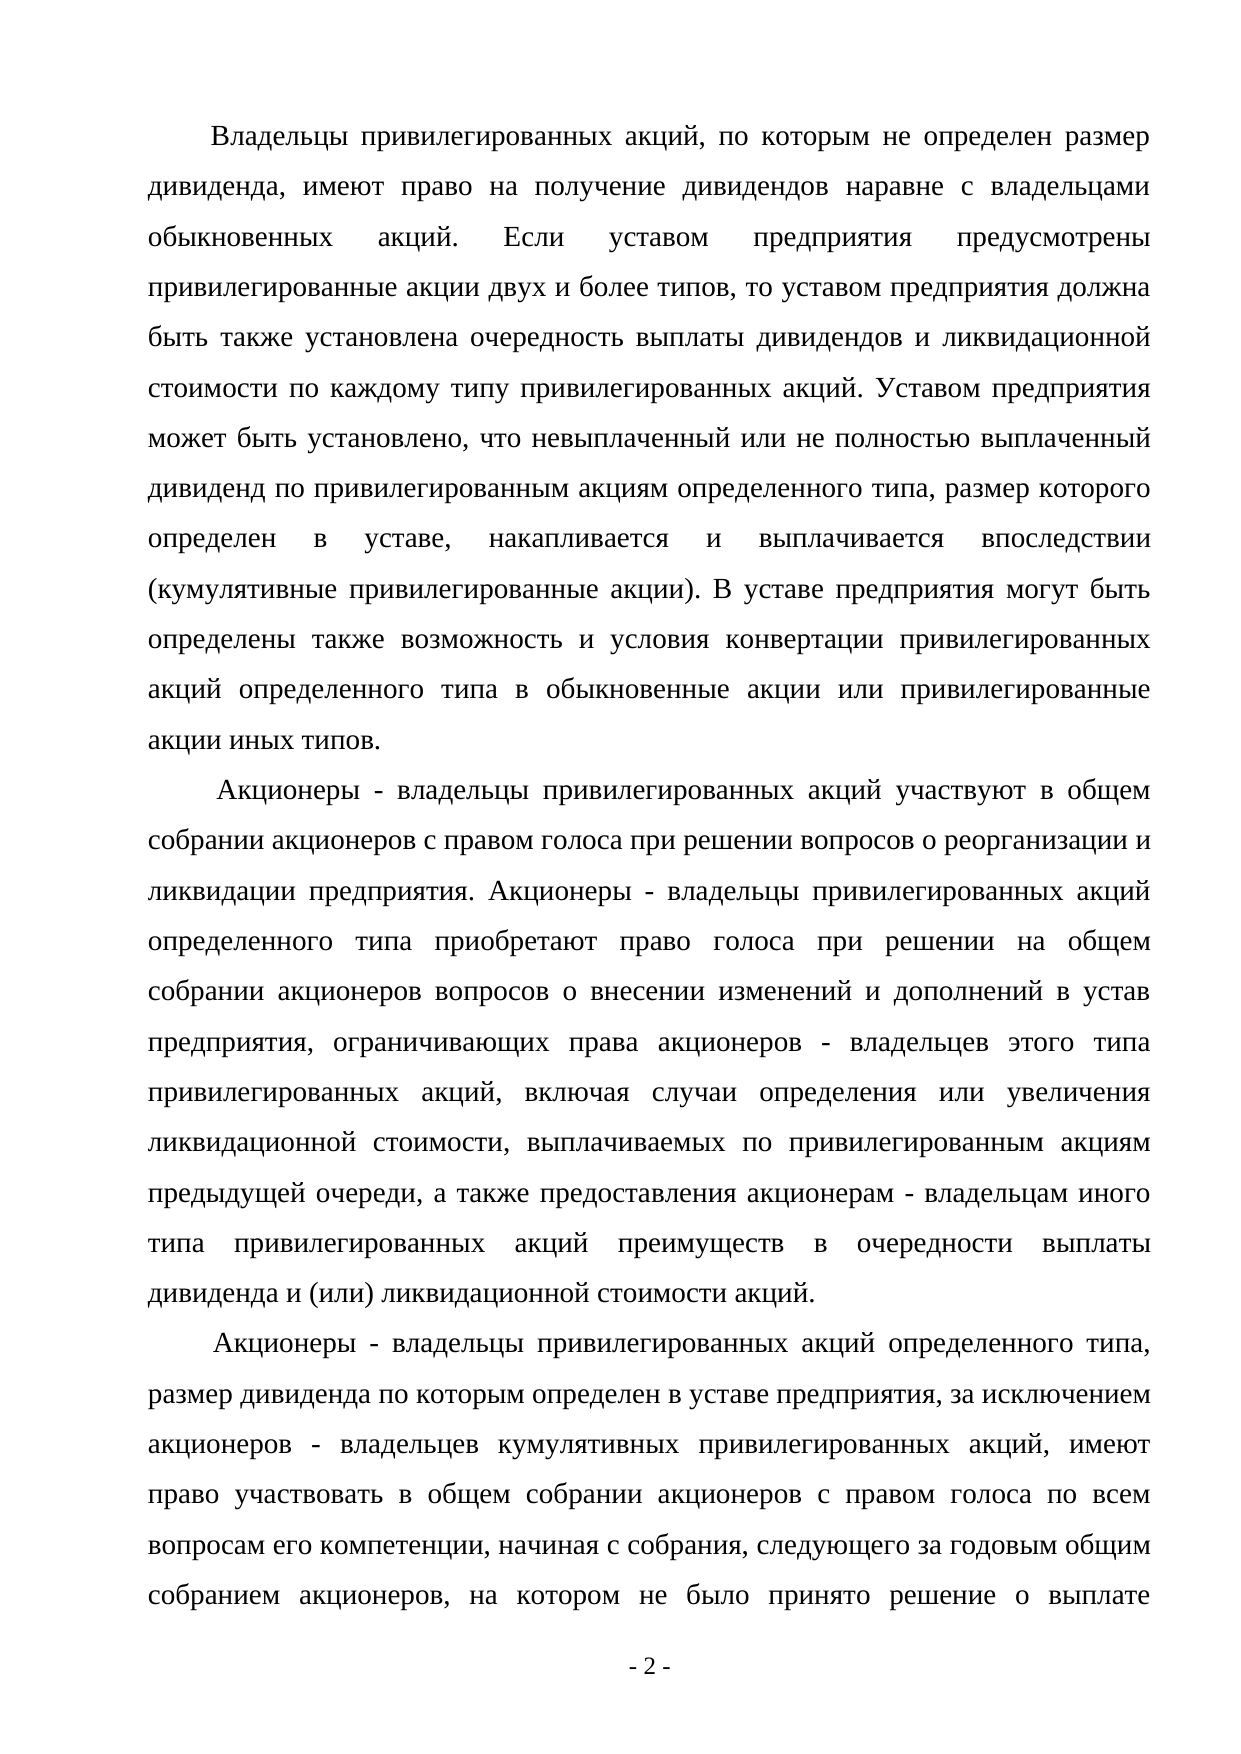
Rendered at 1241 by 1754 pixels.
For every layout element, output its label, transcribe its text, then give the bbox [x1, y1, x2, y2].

text Акционеры - владельцы привилегированных акций участвуют в общем собрании акционеров с правом голоса при решении вопросов о реорганизации и ликвидации предприятия. Акционеры - владельцы привилегированных акций определенного типа приобретают право голоса при решении на общем собрании акционеров вопросов о внесении изменений и дополнений в устав предприятия, ограничивающих права акционеров - владельцев этого типа привилегированных акций, включая случаи определения или увеличения ликвидационной стоимости, выплачиваемых по привилегированным акциям предыдущей очереди, а также предоставления акционерам - владельцам иного типа привилегированных акций преимуществ в очередности выплаты дивиденда и (или) ликвидационной стоимости акций. [148, 772, 1152, 1309]
text Владельцы привилегированных акций, по которым не определен размер дивиденда, имеют право на получение дивидендов наравне с владельцами обыкновенных акций. Если уставом предприятия предусмотрены привилегированные акции двух и более типов, то уставом предприятия должна быть также установлена очередность выплаты дивидендов и ликвидационной стоимости по каждому типу привилегированных акций. Уставом предприятия может быть установлено, что невыплаченный или не полностью выплаченный дивиденд по привилегированным акциям определенного типа, размер которого определен в уставе, накапливается и выплачивается впоследствии (кумулятивные привилегированные акции). В уставе предприятия могут быть определены также возможность и условия конвертации привилегированных акций определенного типа в обыкновенные акции или привилегированные акции иных типов. [148, 118, 1152, 755]
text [148, 1326, 1152, 1611]
